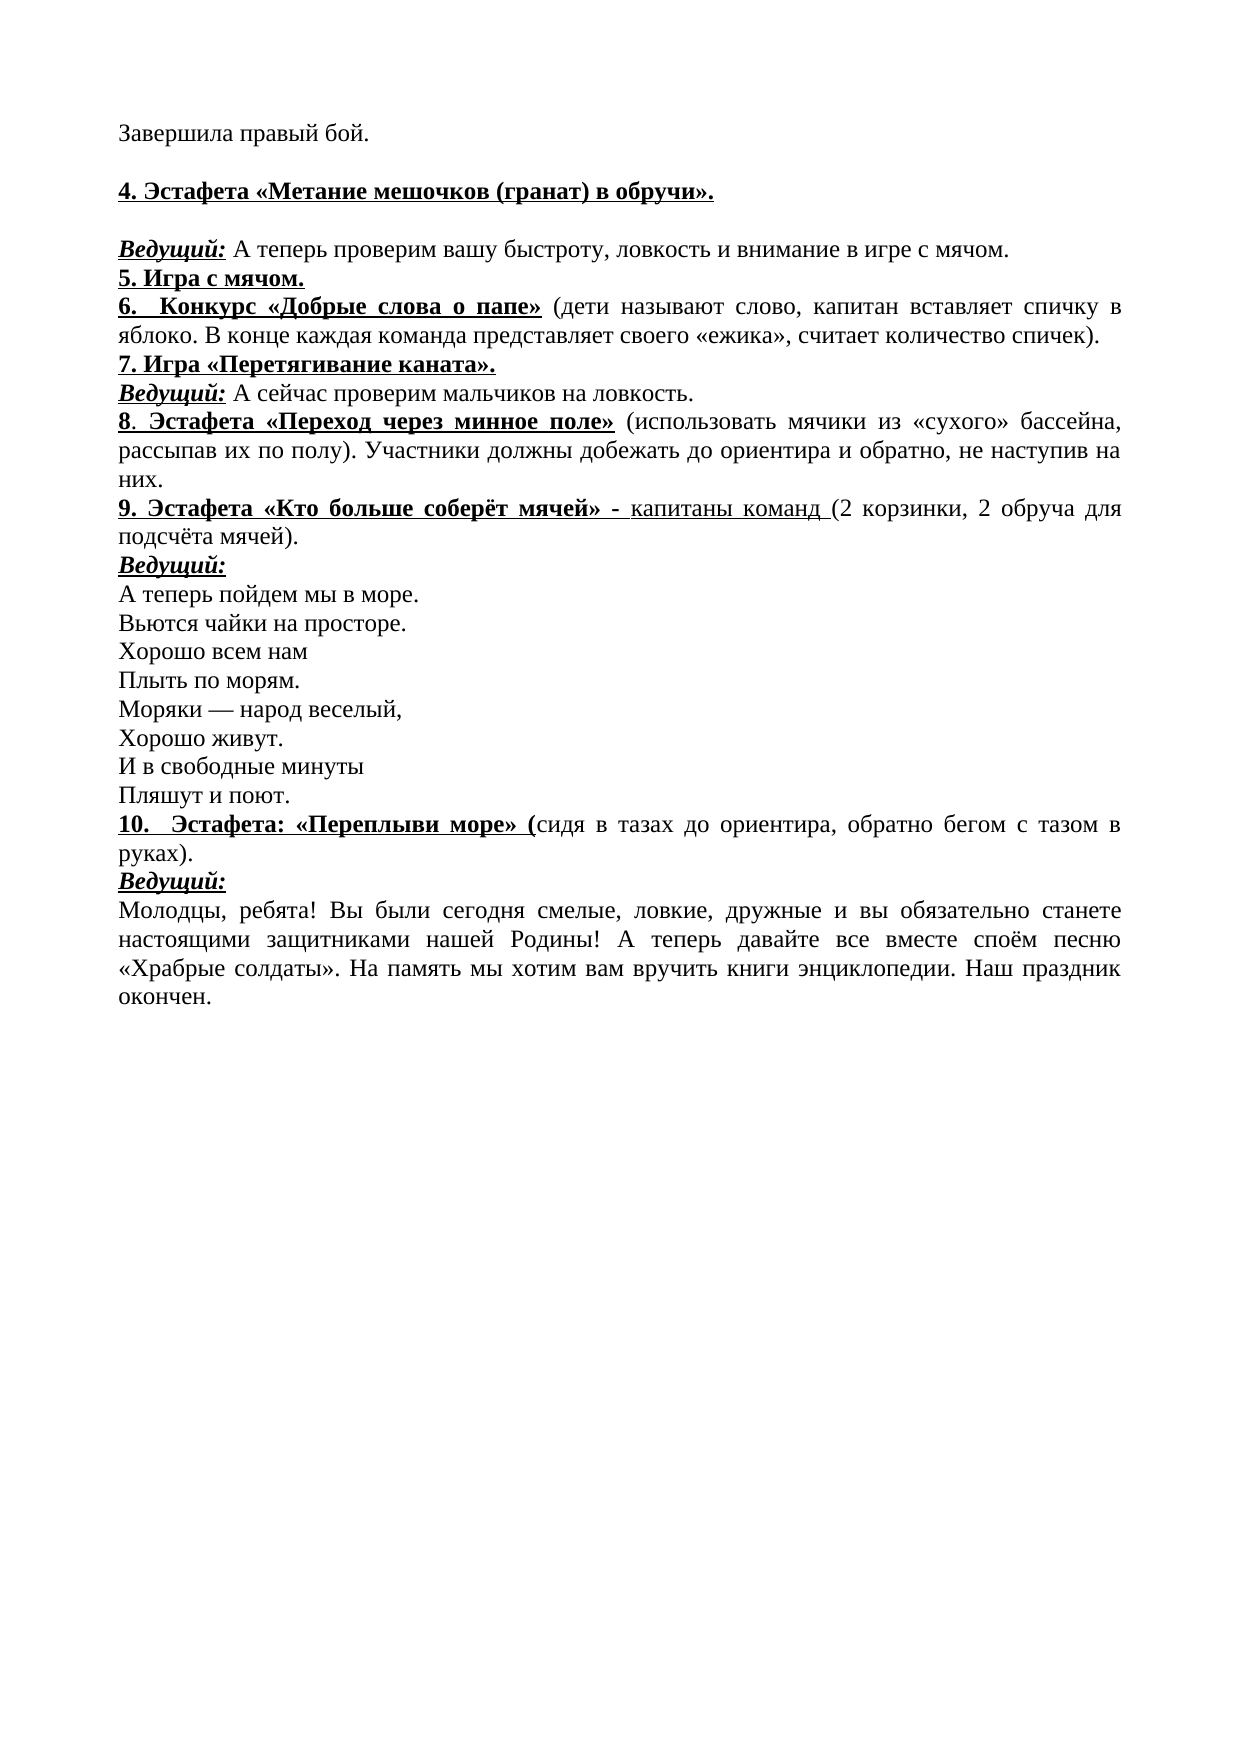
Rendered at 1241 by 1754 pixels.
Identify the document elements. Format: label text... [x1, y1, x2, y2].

text 9. Эстафета «Кто больше соберёт мячей» - капитаны команд (2 корзинки, 2 обруча для подсчёта мячей). [118, 493, 1122, 550]
text Моряки — народ веселый, [118, 694, 1122, 723]
text И в свободные минуты [118, 751, 1122, 780]
text А теперь пойдем мы в море. [118, 579, 1122, 608]
text Ведущий: [118, 866, 1122, 895]
text Завершила правый бой. [118, 118, 1122, 147]
text Вьются чайки на просторе. [118, 608, 1122, 636]
text 7. Игра «Перетягивание каната». [118, 349, 1122, 378]
text Хорошо всем нам [118, 636, 1122, 665]
text 4. Эстафета «Метание мешочков (гранат) в обручи». [118, 176, 1122, 205]
text 8. Эстафета «Переход через минное поле» (использовать мячики из «сухого» бассейна, рассыпав их по полу). Участники должны добежать до ориентира и обратно, не наступив на них. [118, 406, 1122, 493]
text 5. Игра с мячом. [118, 263, 1122, 291]
text Пляшут и поют. [118, 780, 1122, 809]
text Плыть по морям. [118, 665, 1122, 694]
text Ведущий: А теперь проверим вашу быстроту, ловкость и внимание в игре с мячом. [118, 234, 1122, 263]
text Хорошо живут. [118, 723, 1122, 751]
text 10. Эстафета: «Переплыви море» (сидя в тазах до ориентира, обратно бегом с тазом в руках). [118, 809, 1122, 866]
text Ведущий: [118, 550, 1122, 579]
text 6. Конкурс «Добрые слова о папе» (дети называют слово, капитан вставляет спичку в яблоко. В конце каждая команда представляет своего «ежика», считает количество спичек). [118, 291, 1122, 349]
text Молодцы, ребята! Вы были сегодня смелые, ловкие, дружные и вы обязательно станете настоящими защитниками нашей Родины! А теперь давайте все вместе споём песню «Храбрые солдаты». На память мы хотим вам вручить книги энциклопедии. Наш праздник окончен. [118, 895, 1122, 1010]
text Ведущий: А сейчас проверим мальчиков на ловкость. [118, 378, 1122, 406]
